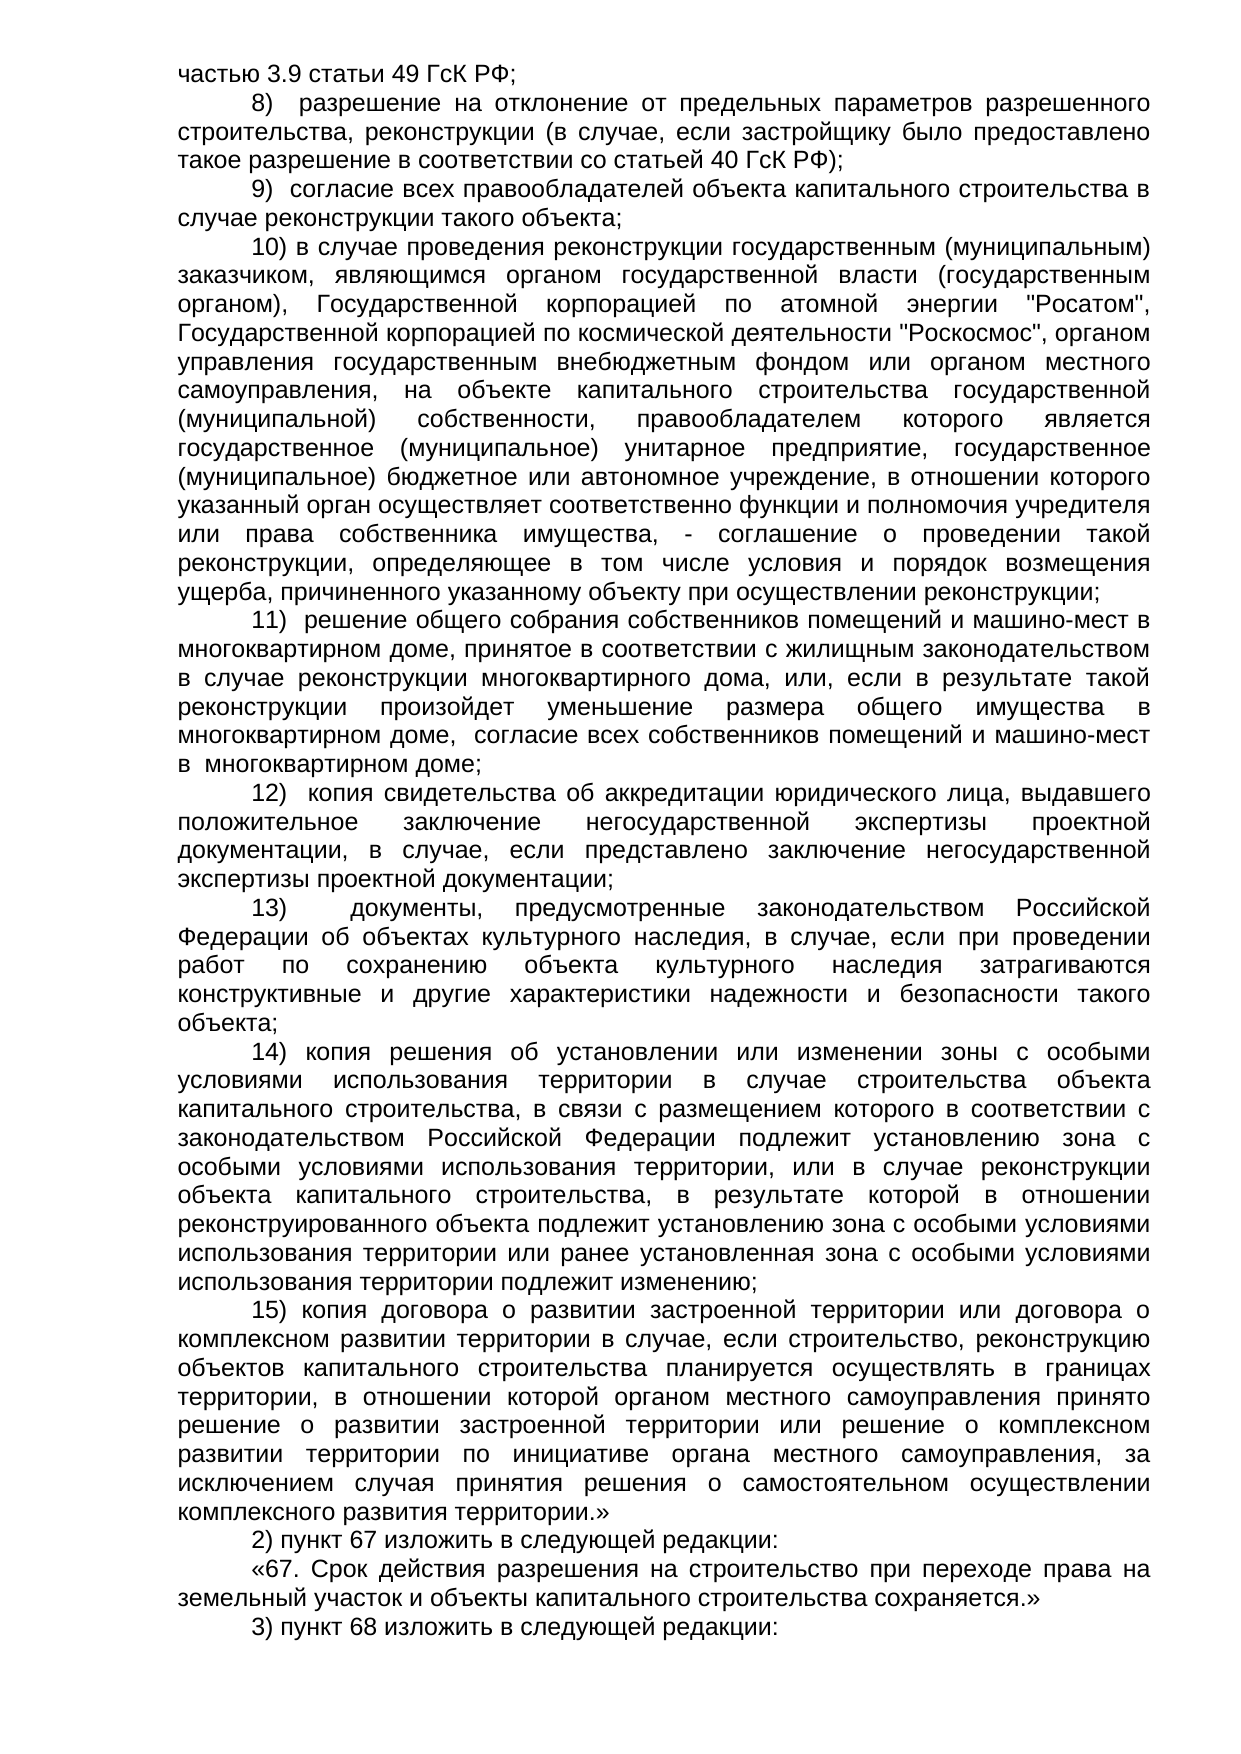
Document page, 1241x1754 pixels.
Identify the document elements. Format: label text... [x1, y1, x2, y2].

text 2) пункт 67 изложить в следующей редакции: [177, 1525, 1152, 1554]
text 14) копия решения об установлении или изменении зоны с особыми условиями использования территории в случае строительства объекта капитального строительства, в связи с размещением которого в соответствии с законодательством Российской Федерации подлежит установлению зона с особыми условиями использования территории, или в случае реконструкции объекта капитального строительства, в результате которой в отношении реконструированного объекта подлежит установлению зона с особыми условиями использования территории или ранее установленная зона с особыми условиями использования территории подлежит изменению; [177, 1037, 1152, 1295]
text 15) копия договора о развитии застроенной территории или договора о комплексном развитии территории в случае, если строительство, реконструкцию объектов капитального строительства планируется осуществлять в границах территории, в отношении которой органом местного самоуправления принято решение о развитии застроенной территории или решение о комплексном развитии территории по инициативе органа местного самоуправления, за исключением случая принятия решения о самостоятельном осуществлении комплексного развития территории.» [177, 1295, 1152, 1525]
text 9) согласие всех правообладателей объекта капитального строительства в случае реконструкции такого объекта; [177, 174, 1152, 232]
text 3) пункт 68 изложить в следующей редакции: [177, 1612, 1152, 1640]
text 13) документы, предусмотренные законодательством Российской Федерации об объектах культурного наследия, в случае, если при проведении работ по сохранению объекта культурного наследия затрагиваются конструктивные и другие характеристики надежности и безопасности такого объекта; [177, 893, 1152, 1037]
text 11) решение общего собрания собственников помещений и машино-мест в многоквартирном доме, принятое в соответствии с жилищным законодательством в случае реконструкции многоквартирного дома, или, если в результате такой реконструкции произойдет уменьшение размера общего имущества в многоквартирном доме, согласие всех собственников помещений и машино-мест в многоквартирном доме; [177, 605, 1152, 778]
text 12) копия свидетельства об аккредитации юридического лица, выдавшего положительное заключение негосударственной экспертизы проектной документации, в случае, если представлено заключение негосударственной экспертизы проектной документации; [177, 778, 1152, 893]
text 10) в случае проведения реконструкции государственным (муниципальным) заказчиком, являющимся органом государственной власти (государственным органом), Государственной корпорацией по атомной энергии "Росатом", Государственной корпорацией по космической деятельности "Роскосмос", органом управления государственным внебюджетным фондом или органом местного самоуправления, на объекте капитального строительства государственной (муниципальной) собственности, правообладателем которого является государственное (муниципальное) унитарное предприятие, государственное (муниципальное) бюджетное или автономное учреждение, в отношении которого указанный орган осуществляет соответственно функции и полномочия учредителя или права собственника имущества, - соглашение о проведении такой реконструкции, определяющее в том числе условия и порядок возмещения ущерба, причиненного указанному объекту при осуществлении реконструкции; [177, 232, 1152, 605]
text «67. Срок действия разрешения на строительство при переходе права на земельный участок и объекты капитального строительства сохраняется.» [177, 1554, 1152, 1612]
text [177, 59, 1152, 88]
text 8) разрешение на отклонение от предельных параметров разрешенного строительства, реконструкции (в случае, если застройщику было предоставлено такое разрешение в соответствии со статьей 40 ГсК РФ); [177, 88, 1152, 174]
